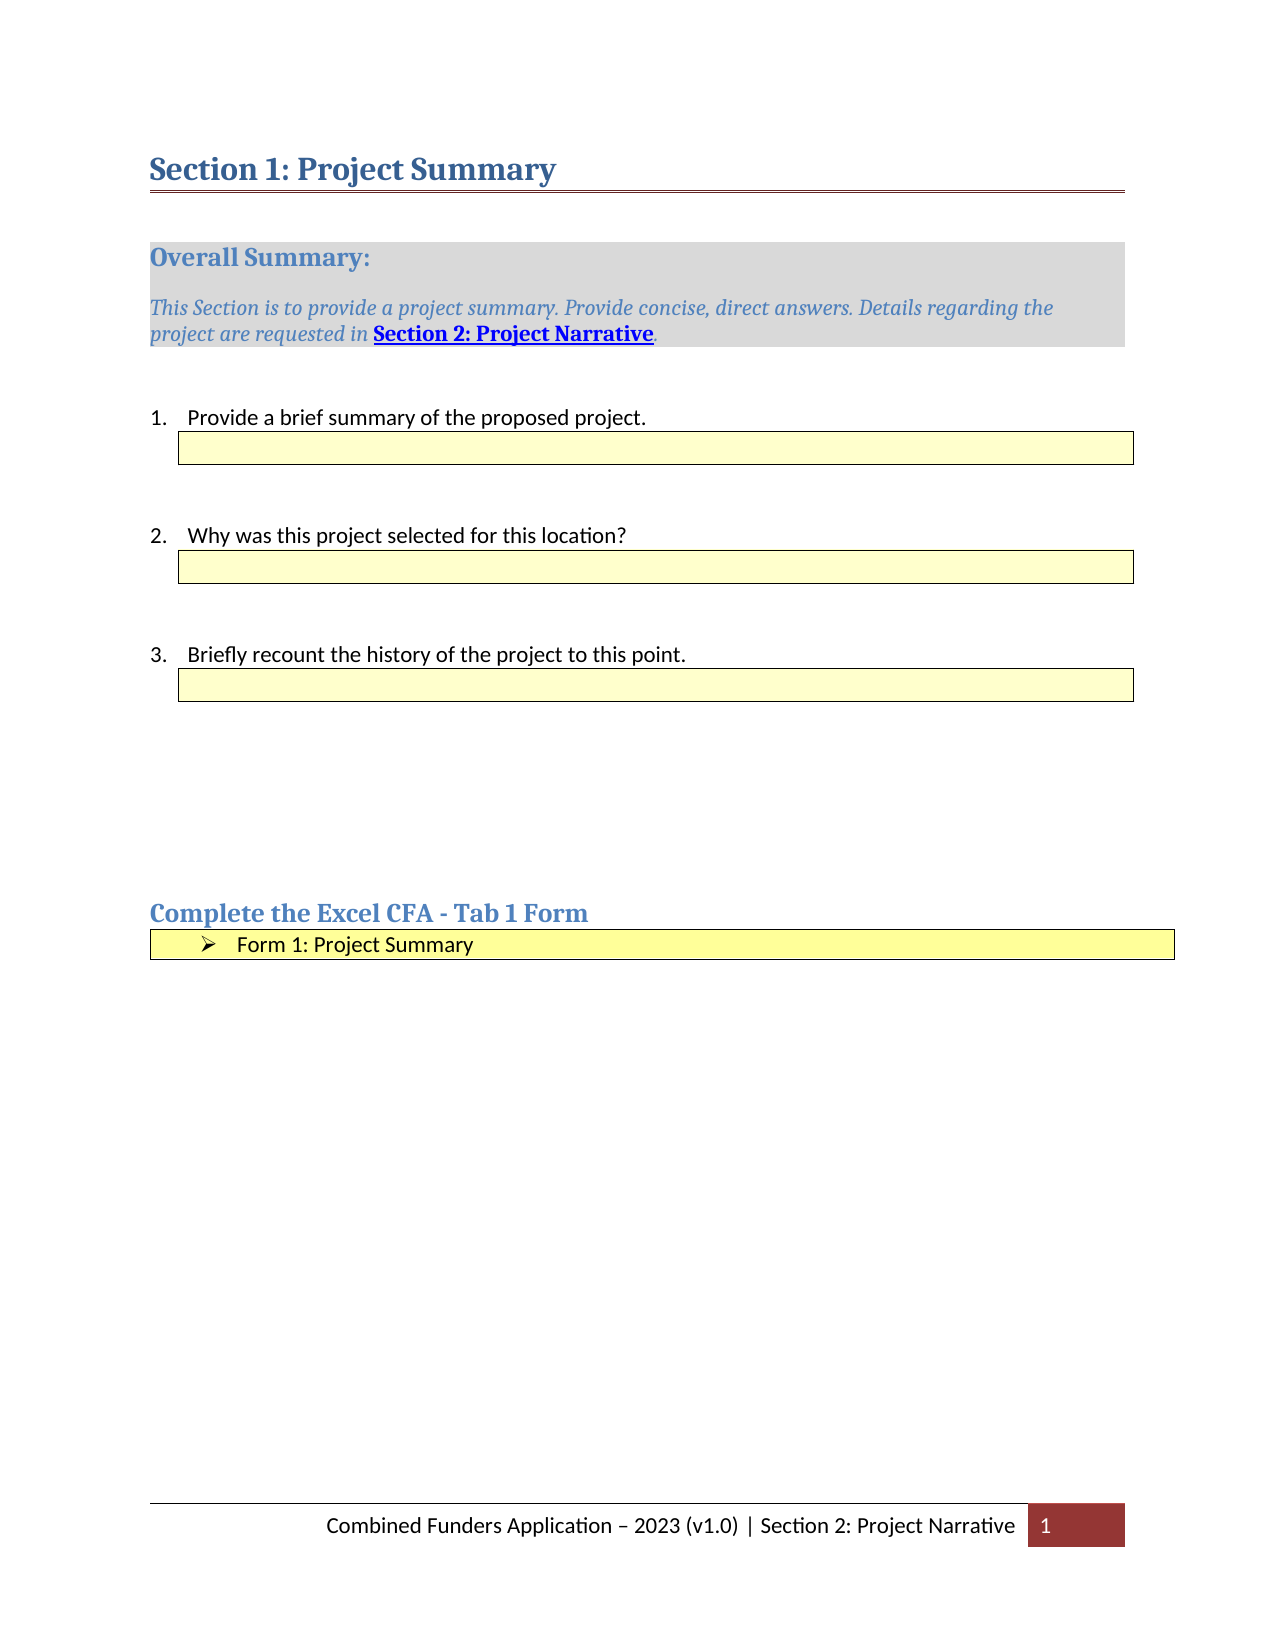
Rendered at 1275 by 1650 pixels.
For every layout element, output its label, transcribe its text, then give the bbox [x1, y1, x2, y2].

table_header Form 1: Project Summary [151, 930, 1174, 958]
subtitle Complete the Excel CFA - Tab 1 Form [150, 898, 1125, 929]
list Provide a brief summary of the proposed project. [150, 403, 1125, 431]
subtitle This Section is to provide a project summary. Provide concise, direct answers. Details regarding the project are requested in Section 2: Project Narrative. [150, 294, 1125, 347]
subtitle Overall Summary: [150, 242, 1125, 273]
list Why was this project selected for this location? [150, 521, 1125, 549]
subtitle Section 1: Project Summary [150, 150, 1125, 190]
list Briefly recount the history of the project to this point. [150, 640, 1125, 668]
